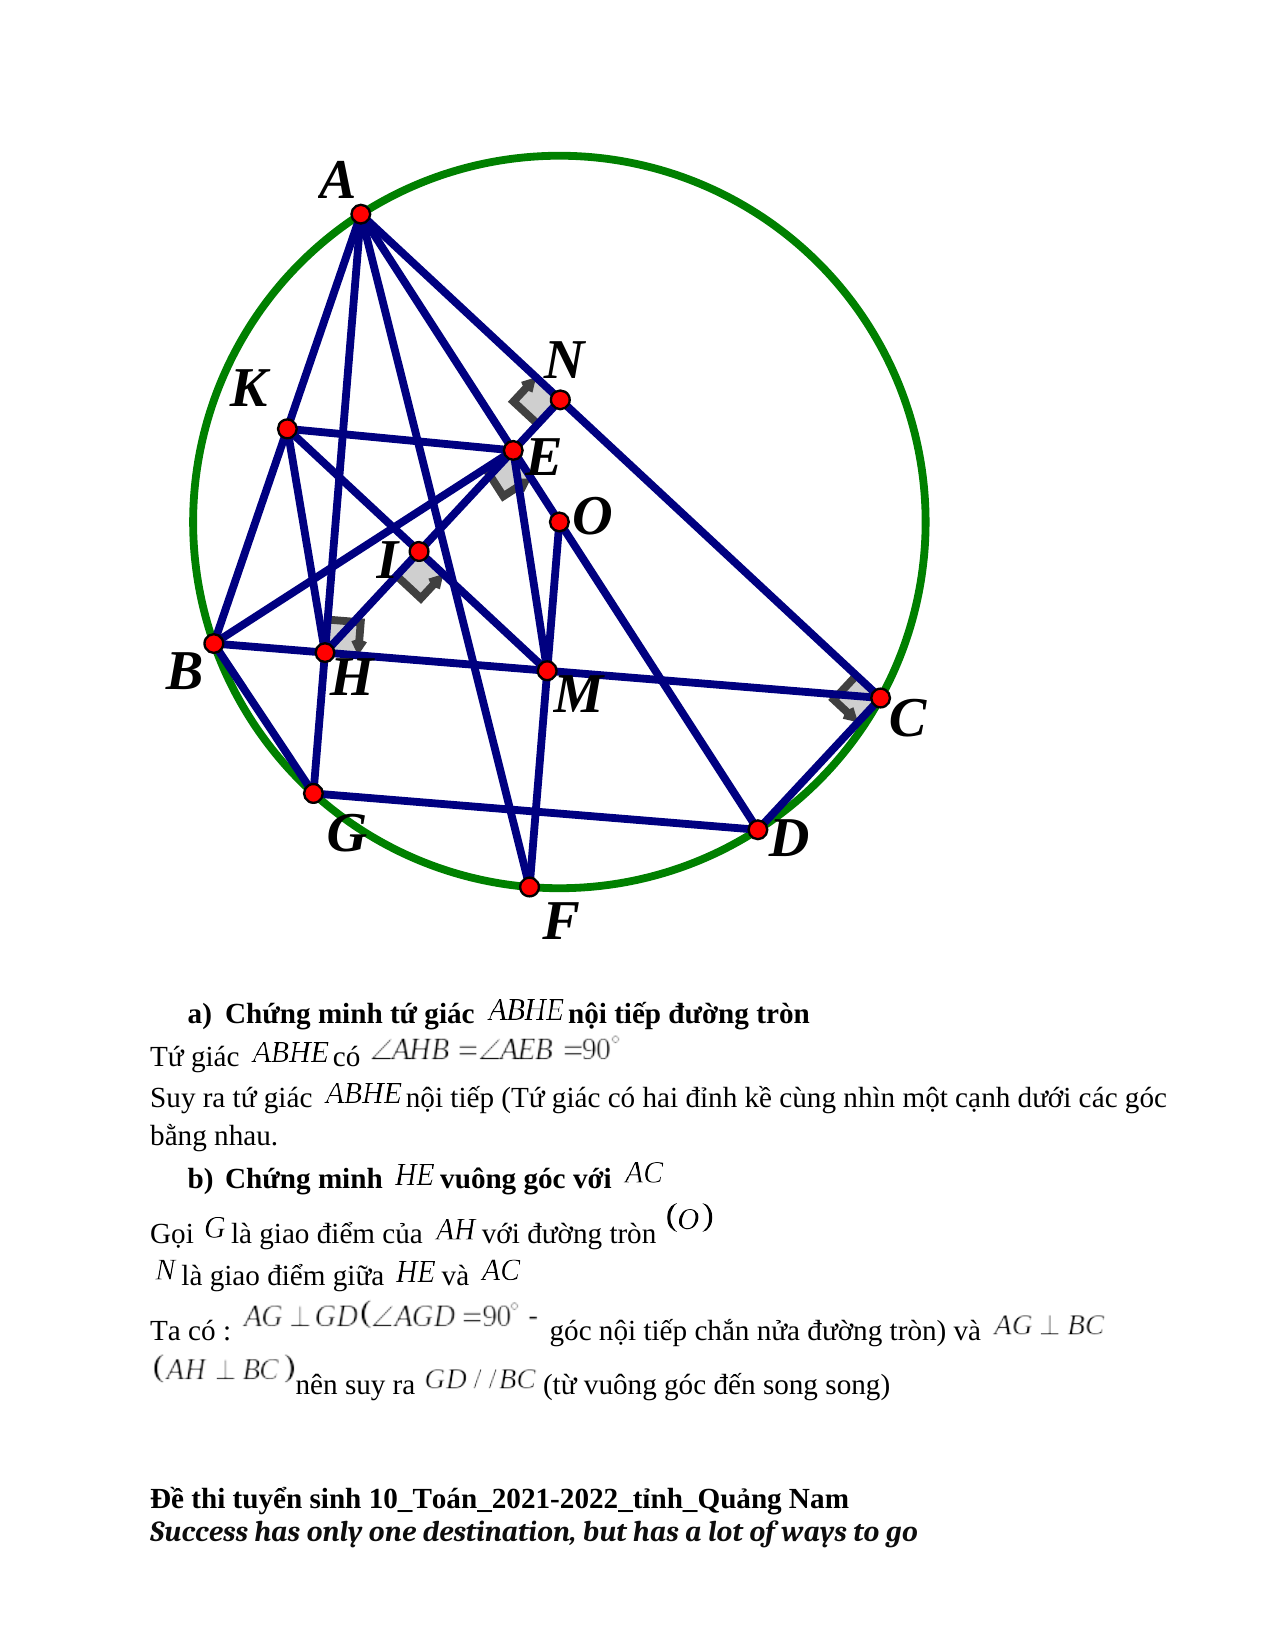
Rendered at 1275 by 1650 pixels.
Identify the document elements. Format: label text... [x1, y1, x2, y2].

list Chứng minh tứ giác nội tiếp đường tròn [187, 994, 1181, 1030]
list là giao điểm giữa và [150, 1254, 1181, 1292]
list Chứng minh vuông góc với [187, 1157, 1181, 1194]
list Tứ giác có [150, 1035, 1181, 1072]
list Suy ra tứ giác nội tiếp (Tứ giác có hai đỉnh kề cùng nhìn một cạnh dưới các góc bằng nhau. [150, 1077, 1181, 1152]
list Gọi là giao điểm của với đường tròn [150, 1199, 1181, 1249]
list Ta có : góc nội tiếp chắn nửa đường tròn) và nên suy ra (từ vuông góc đến song song) [150, 1297, 1181, 1401]
